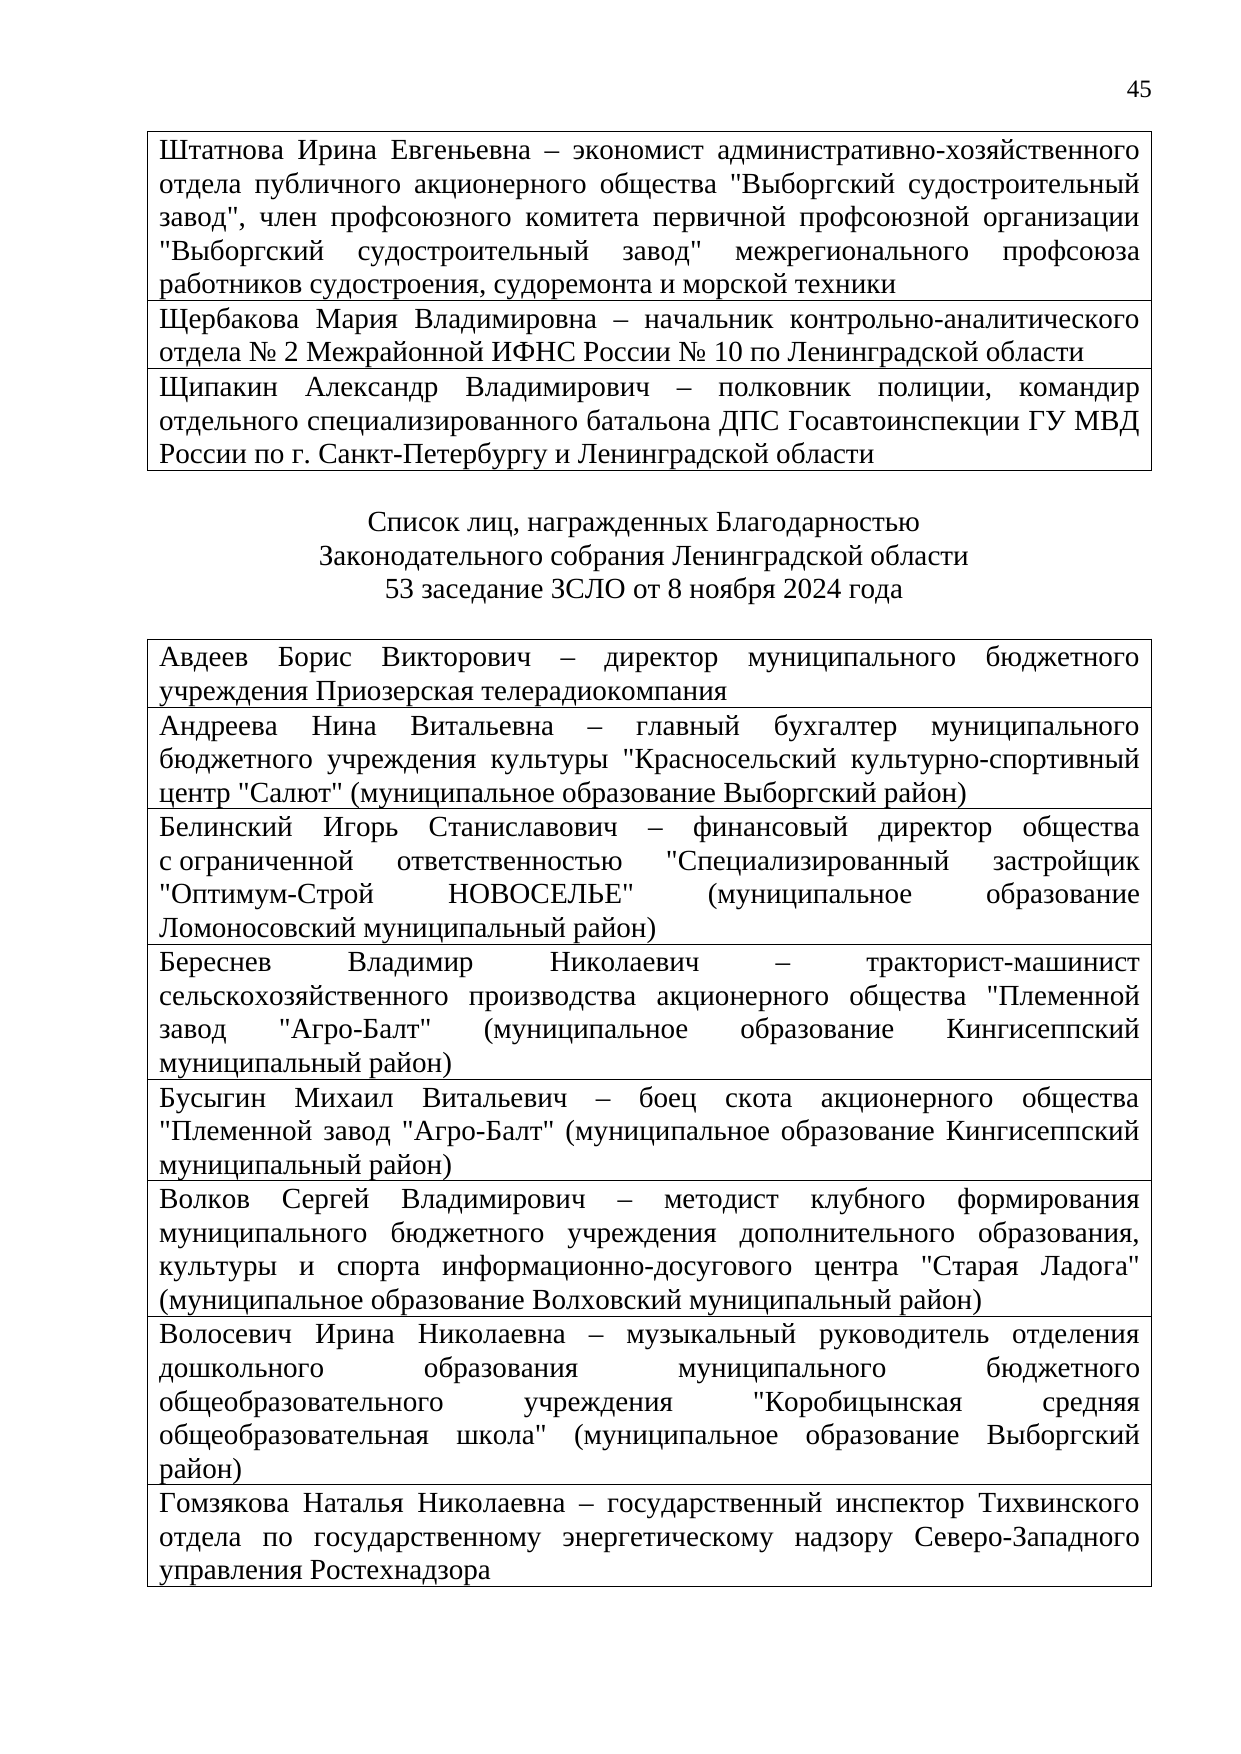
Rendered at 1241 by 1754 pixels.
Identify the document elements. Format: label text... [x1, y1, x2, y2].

text 53 заседание ЗСЛО от 8 ноября 2024 года [136, 571, 1152, 605]
table_cell Белинский Игорь Станиславович – финансовый директор общества с ограниченной ответственностью "Специализированный застройщик "Оптимум-Строй НОВОСЕЛЬЕ" (муниципальное образование Ломоносовский муниципальный район) [148, 809, 1151, 943]
table_cell Волков Сергей Владимирович – методист клубного формирования муниципального бюджетного учреждения дополнительного образования, культуры и спорта информационно-досугового центра "Старая Ладога" (муниципальное образование Волховский муниципальный район) [148, 1181, 1151, 1316]
table_cell Бусыгин Михаил Витальевич – боец скота акционерного общества "Племенной завод "Агро-Балт" (муниципальное образование Кингисеппский муниципальный район) [148, 1080, 1151, 1180]
table_cell Береснев Владимир Николаевич – тракторист-машинист сельскохозяйственного производства акционерного общества "Племенной завод "Агро-Балт" (муниципальное образование Кингисеппский муниципальный район) [148, 945, 1151, 1079]
table_cell Штатнова Ирина Евгеньевна – экономист административно-хозяйственного отдела публичного акционерного общества "Выборгский судостроительный завод", член профсоюзного комитета первичной профсоюзной организации "Выборгский судостроительный завод" межрегионального профсоюза работников судостроения, судоремонта и морской техники [148, 132, 1151, 300]
table_cell Щербакова Мария Владимировна – начальник контрольно-аналитического отдела № 2 Межрайонной ИФНС России № 10 по Ленинградской области [148, 301, 1151, 368]
text Список лиц, награжденных Благодарностью [136, 504, 1152, 538]
table_cell Гомзякова Наталья Николаевна – государственный инспектор Тихвинского отдела по государственному энергетическому надзору Северо-Западного управления Ростехнадзора [148, 1485, 1151, 1586]
table_cell Андреева Нина Витальевна – главный бухгалтер муниципального бюджетного учреждения культуры "Красносельский культурно-спортивный центр "Салют" (муниципальное образование Выборгский район) [148, 708, 1151, 808]
table_cell Волосевич Ирина Николаевна – музыкальный руководитель отделения дошкольного образования муниципального бюджетного общеобразовательного учреждения "Коробицынская средняя общеобразовательная школа" (муниципальное образование Выборгский район) [148, 1317, 1151, 1484]
text Законодательного собрания Ленинградской области [136, 538, 1152, 571]
table_header Авдеев Борис Викторович – директор муниципального бюджетного учреждения Приозерская телерадиокомпания [148, 640, 1151, 707]
table_cell Щипакин Александр Владимирович – полковник полиции, командир отдельного специализированного батальона ДПС Госавтоинспекции ГУ МВД России по г. Санкт-Петербургу и Ленинградской области [148, 369, 1151, 470]
